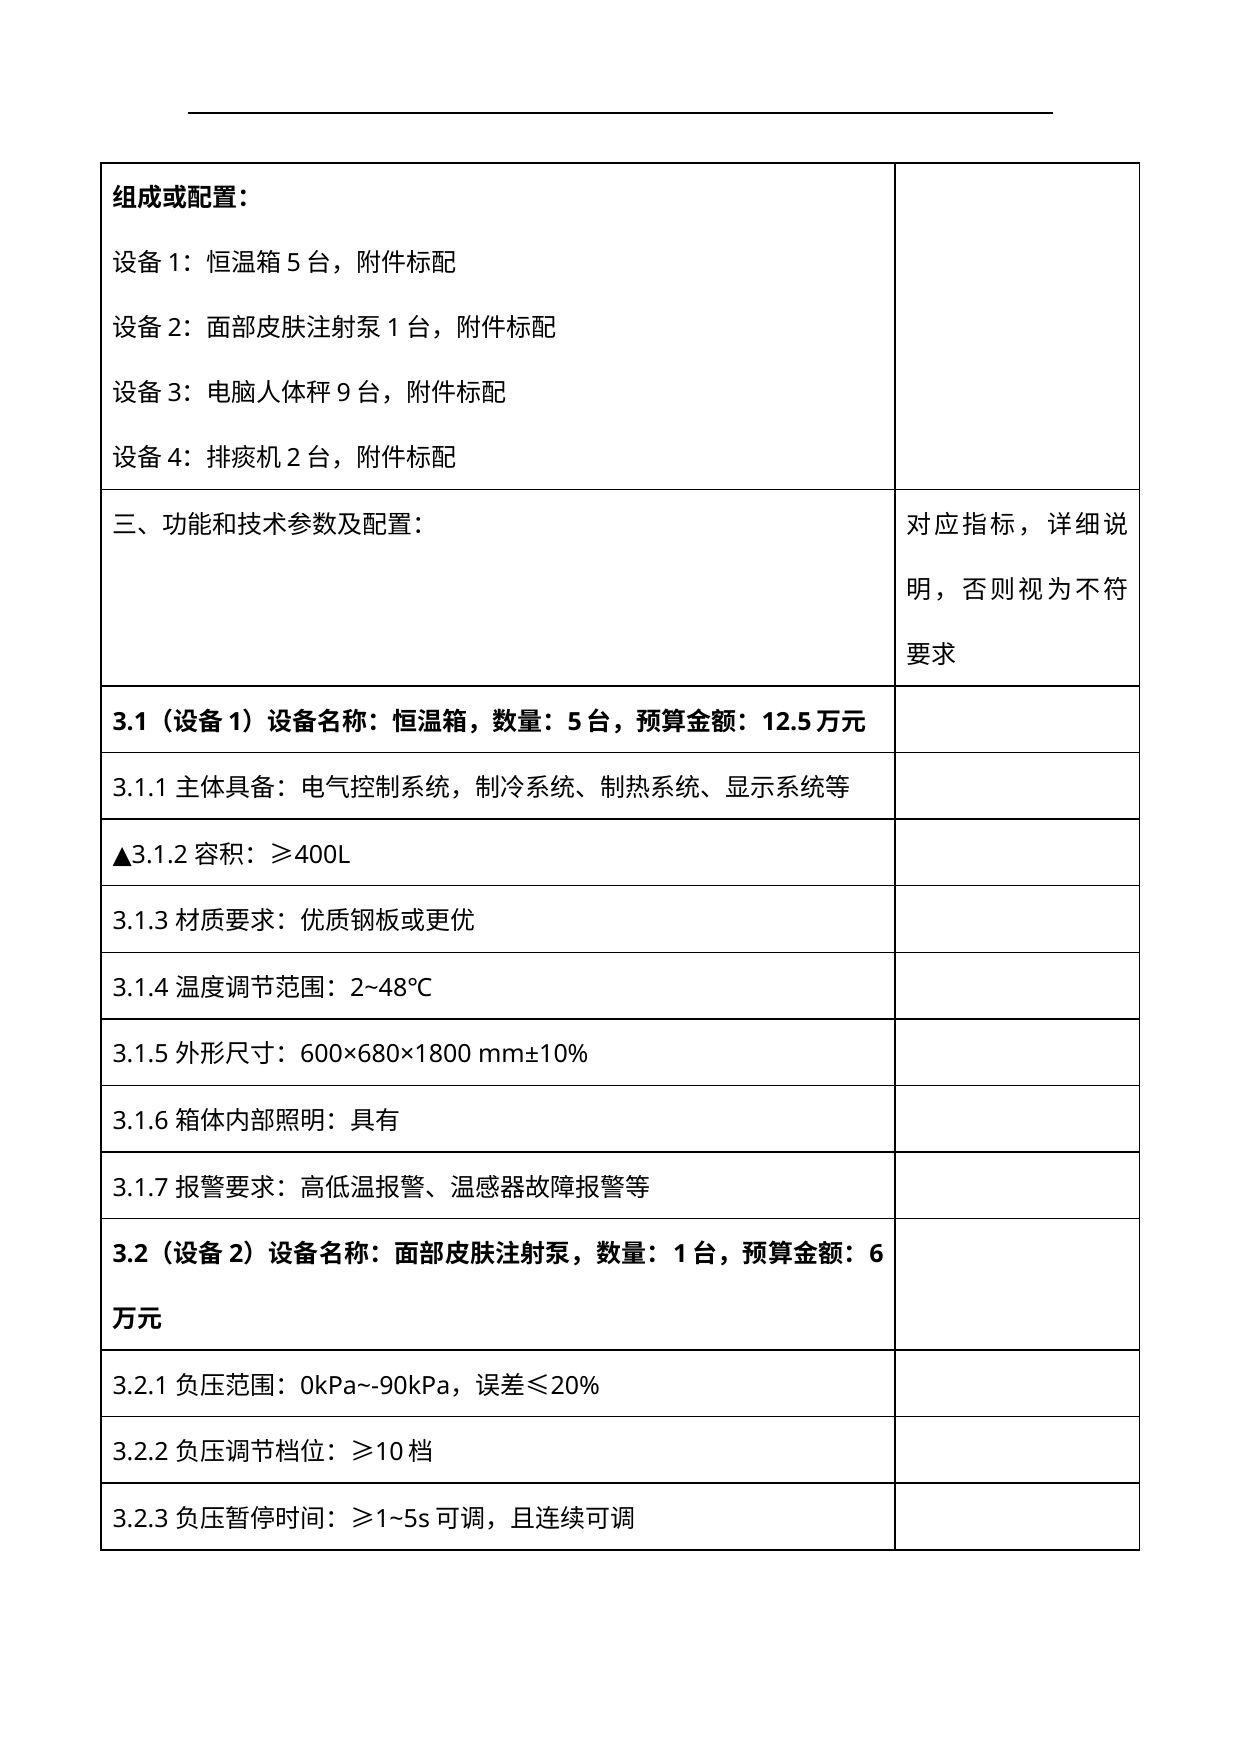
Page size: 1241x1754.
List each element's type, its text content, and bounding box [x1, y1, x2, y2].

table_cell [896, 1086, 1139, 1151]
table_cell [896, 1020, 1139, 1084]
table_cell [896, 1351, 1139, 1416]
table_cell 3.1（设备1）设备名称：恒温箱，数量：5台，预算金额：12.5万元 [102, 687, 894, 752]
table_cell 3.1.6 箱体内部照明：具有 [102, 1086, 894, 1151]
table_cell 3.2.1 负压范围：0kPa~-90kPa，误差≤20% [102, 1351, 894, 1416]
table_cell [896, 1153, 1139, 1218]
table_cell ▲3.1.2 容积：≥400L [102, 820, 894, 885]
table_cell 3.1.7 报警要求：高低温报警、温感器故障报警等 [102, 1153, 894, 1218]
table_cell [896, 886, 1139, 951]
table_cell 3.1.4 温度调节范围：2~48℃ [102, 953, 894, 1018]
table_cell 3.1.5 外形尺寸：600×680×1800 mm±10% [102, 1020, 894, 1084]
table_cell [896, 1484, 1139, 1549]
table_cell [896, 164, 1139, 488]
table_cell 3.2.2 负压调节档位：≥10档 [102, 1417, 894, 1482]
table_cell 三、功能和技术参数及配置： [102, 490, 894, 685]
table_cell [896, 687, 1139, 752]
table_cell [896, 953, 1139, 1018]
table_cell 3.1.3 材质要求：优质钢板或更优 [102, 886, 894, 951]
table_cell 对应指标，详细说明，否则视为不符要求 [896, 490, 1139, 685]
table_cell [896, 1219, 1139, 1349]
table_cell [102, 164, 894, 488]
table_cell [896, 1417, 1139, 1482]
table_cell 3.1.1 主体具备：电气控制系统，制冷系统、制热系统、显示系统等 [102, 753, 894, 818]
table_cell 3.2（设备2）设备名称：面部皮肤注射泵，数量：1台，预算金额：6万元 [102, 1219, 894, 1349]
table_cell 3.2.3 负压暂停时间：≥1~5s可调，且连续可调 [102, 1484, 894, 1549]
table_cell [896, 753, 1139, 818]
table_cell [896, 820, 1139, 885]
